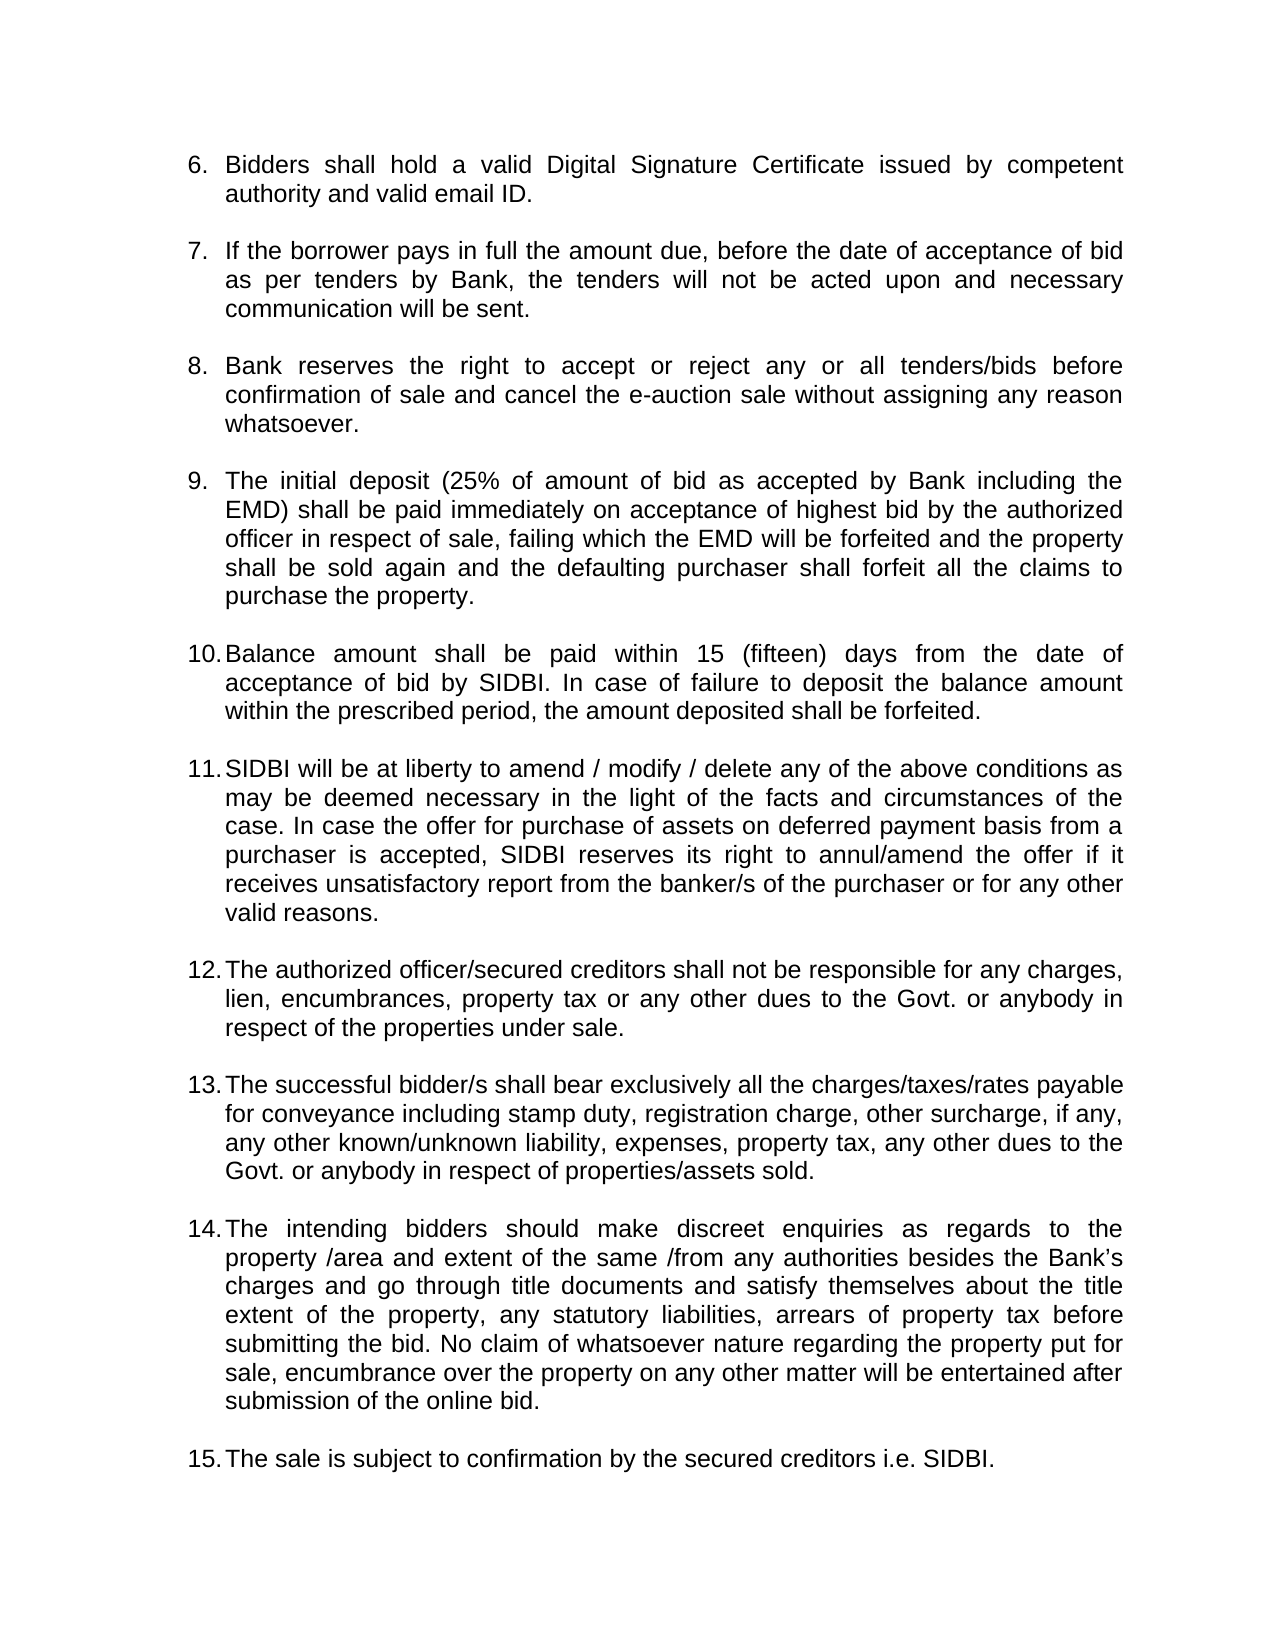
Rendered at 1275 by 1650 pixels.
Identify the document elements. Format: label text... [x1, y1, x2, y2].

list Bank reserves the right to accept or reject any or all tenders/bids before confirmation of sale and cancel the e-auction sale without assigning any reason whatsoever. [187, 351, 1125, 437]
list Balance amount shall be paid within 15 (fifteen) days from the date of acceptance of bid by SIDBI. In case of failure to deposit the balance amount within the prescribed period, the amount deposited shall be forfeited. [187, 639, 1125, 725]
list The initial deposit (25% of amount of bid as accepted by Bank including the EMD) shall be paid immediately on acceptance of highest bid by the authorized officer in respect of sale, failing which the EMD will be forfeited and the property shall be sold again and the defaulting purchaser shall forfeit all the claims to purchase the property. [187, 466, 1125, 610]
list The authorized officer/secured creditors shall not be responsible for any charges, lien, encumbrances, property tax or any other dues to the Govt. or anybody in respect of the properties under sale. [187, 955, 1125, 1041]
list The sale is subject to confirmation by the secured creditors i.e. SIDBI. [187, 1444, 1125, 1472]
list The successful bidder/s shall bear exclusively all the charges/taxes/rates payable for conveyance including stamp duty, registration charge, other surcharge, if any, any other known/unknown liability, expenses, property tax, any other dues to the Govt. or anybody in respect of properties/assets sold. [187, 1070, 1125, 1185]
list The intending bidders should make discreet enquiries as regards to the property /area and extent of the same /from any authorities besides the Bank’s charges and go through title documents and satisfy themselves about the title extent of the property, any statutory liabilities, arrears of property tax before submitting the bid. No claim of whatsoever nature regarding the property put for sale, encumbrance over the property on any other matter will be entertained after submission of the online bid. [187, 1214, 1125, 1415]
list If the borrower pays in full the amount due, before the date of acceptance of bid as per tenders by Bank, the tenders will not be acted upon and necessary communication will be sent. [187, 236, 1125, 322]
list Bidders shall hold a valid Digital Signature Certificate issued by competent authority and valid email ID. [187, 150, 1125, 207]
list SIDBI will be at liberty to amend / modify / delete any of the above conditions as may be deemed necessary in the light of the facts and circumstances of the case. In case the offer for purchase of assets on deferred payment basis from a purchaser is accepted, SIDBI reserves its right to annul/amend the offer if it receives unsatisfactory report from the banker/s of the purchaser or for any other valid reasons. [187, 754, 1125, 926]
